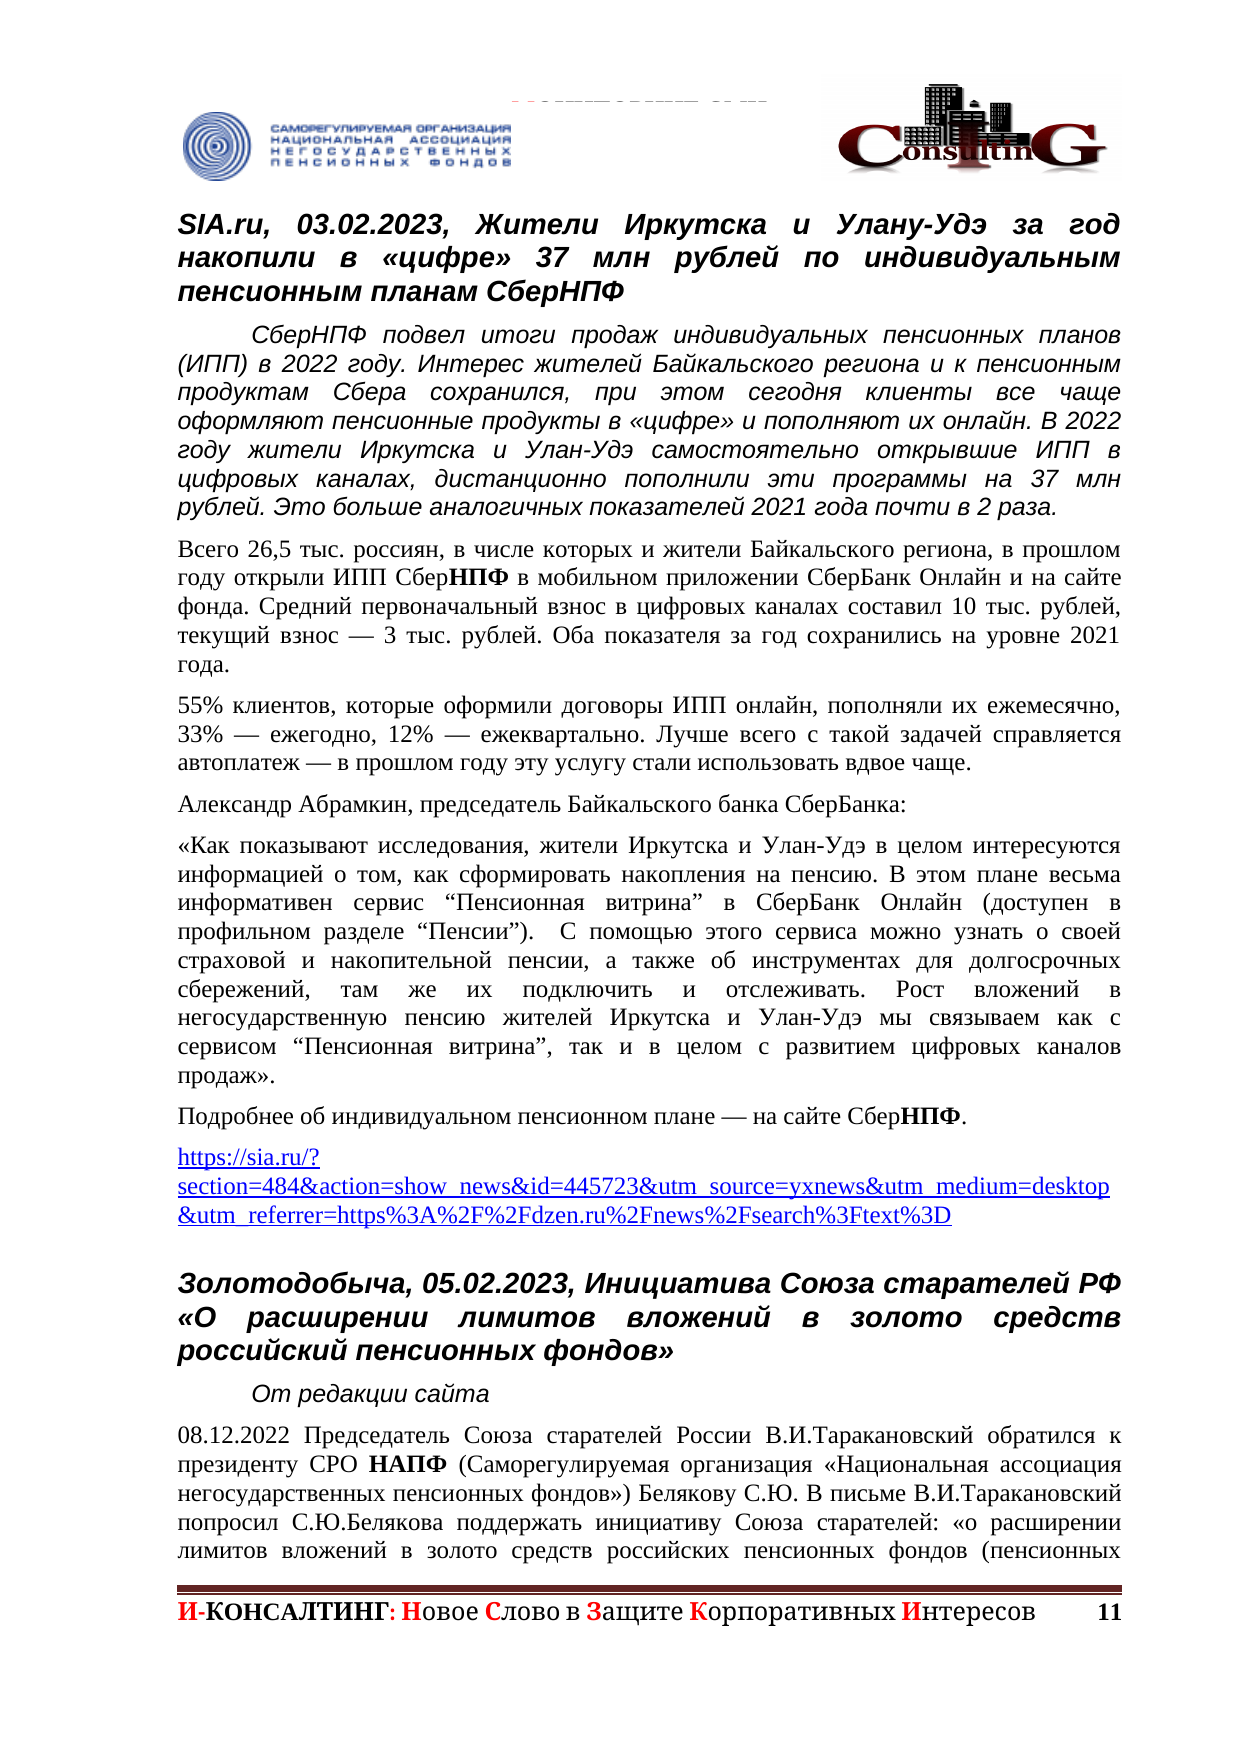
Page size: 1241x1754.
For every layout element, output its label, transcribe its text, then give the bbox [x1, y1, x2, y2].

subtitle Золотодобыча, 05.02.2023, Инициатива Союза старателей РФ «О расширении лимитов вложений в золото средств российский пенсионных фондов» [177, 1266, 1122, 1367]
text 55% клиентов, которые оформили договоры ИПП онлайн, пополняли их ежемесячно, 33% — ежегодно, 12% — ежеквартально. Лучше всего с такой задачей справляется автоплатеж — в прошлом году эту услугу стали использовать вдвое чаще. [177, 690, 1122, 776]
picture [821, 73, 1122, 181]
text Подробнее об индивидуальном пенсионном плане — на сайте СберНПФ. [177, 1101, 1122, 1130]
text https://sia.ru/?section=484&action=show_news&id=445723&utm_source=yxnews&utm_medium=desktop&utm_referrer=https%3A%2F%2Fdzen.ru%2Fnews%2Fsearch%3Ftext%3D [177, 1142, 1122, 1229]
subtitle От редакции сайта [177, 1379, 1122, 1408]
picture [183, 112, 511, 181]
subtitle СберНПФ подвел итоги продаж индивидуальных пенсионных планов (ИПП) в 2022 году. Интерес жителей Байкальского региона и к пенсионным продуктам Сбера сохранился, при этом сегодня клиенты все чаще оформляют пенсионные продукты в «цифре» и пополняют их онлайн. В 2022 году жители Иркутска и Улан-Удэ самостоятельно открывшие ИПП в цифровых каналах, дистанционно пополнили эти программы на 37 млн рублей. Это больше аналогичных показателей 2021 года почти в 2 раза. [177, 320, 1122, 521]
subtitle SIA.ru, 03.02.2023, Жители Иркутска и Улану-Удэ за год накопили в «цифре» 37 млн рублей по индивидуальным пенсионным планам СберНПФ [177, 207, 1122, 307]
text Всего 26,5 тыс. россиян, в числе которых и жители Байкальского региона, в прошлом году открыли ИПП СберНПФ в мобильном приложении СберБанк Онлайн и на сайте фонда. Средний первоначальный взнос в цифровых каналах составил 10 тыс. рублей, текущий взнос — 3 тыс. рублей. Оба показателя за год сохранились на уровне 2021 года. [177, 534, 1122, 677]
text «Как показывают исследования, жители Иркутска и Улан-Удэ в целом интересуются информацией о том, как сформировать накопления на пенсию. В этом плане весьма информативен сервис “Пенсионная витрина” в СберБанк Онлайн (доступен в профильном разделе “Пенсии”). С помощью этого сервиса можно узнать о своей страховой и накопительной пенсии, а также об инструментах для долгосрочных сбережений, там же их подключить и отслеживать. Рост вложений в негосударственную пенсию жителей Иркутска и Улан-Удэ мы связываем как с сервисом “Пенсионная витрина”, так и в целом с развитием цифровых каналов продаж». [177, 830, 1122, 1089]
text Александр Абрамкин, председатель Байкальского банка СберБанка: [177, 789, 1122, 817]
